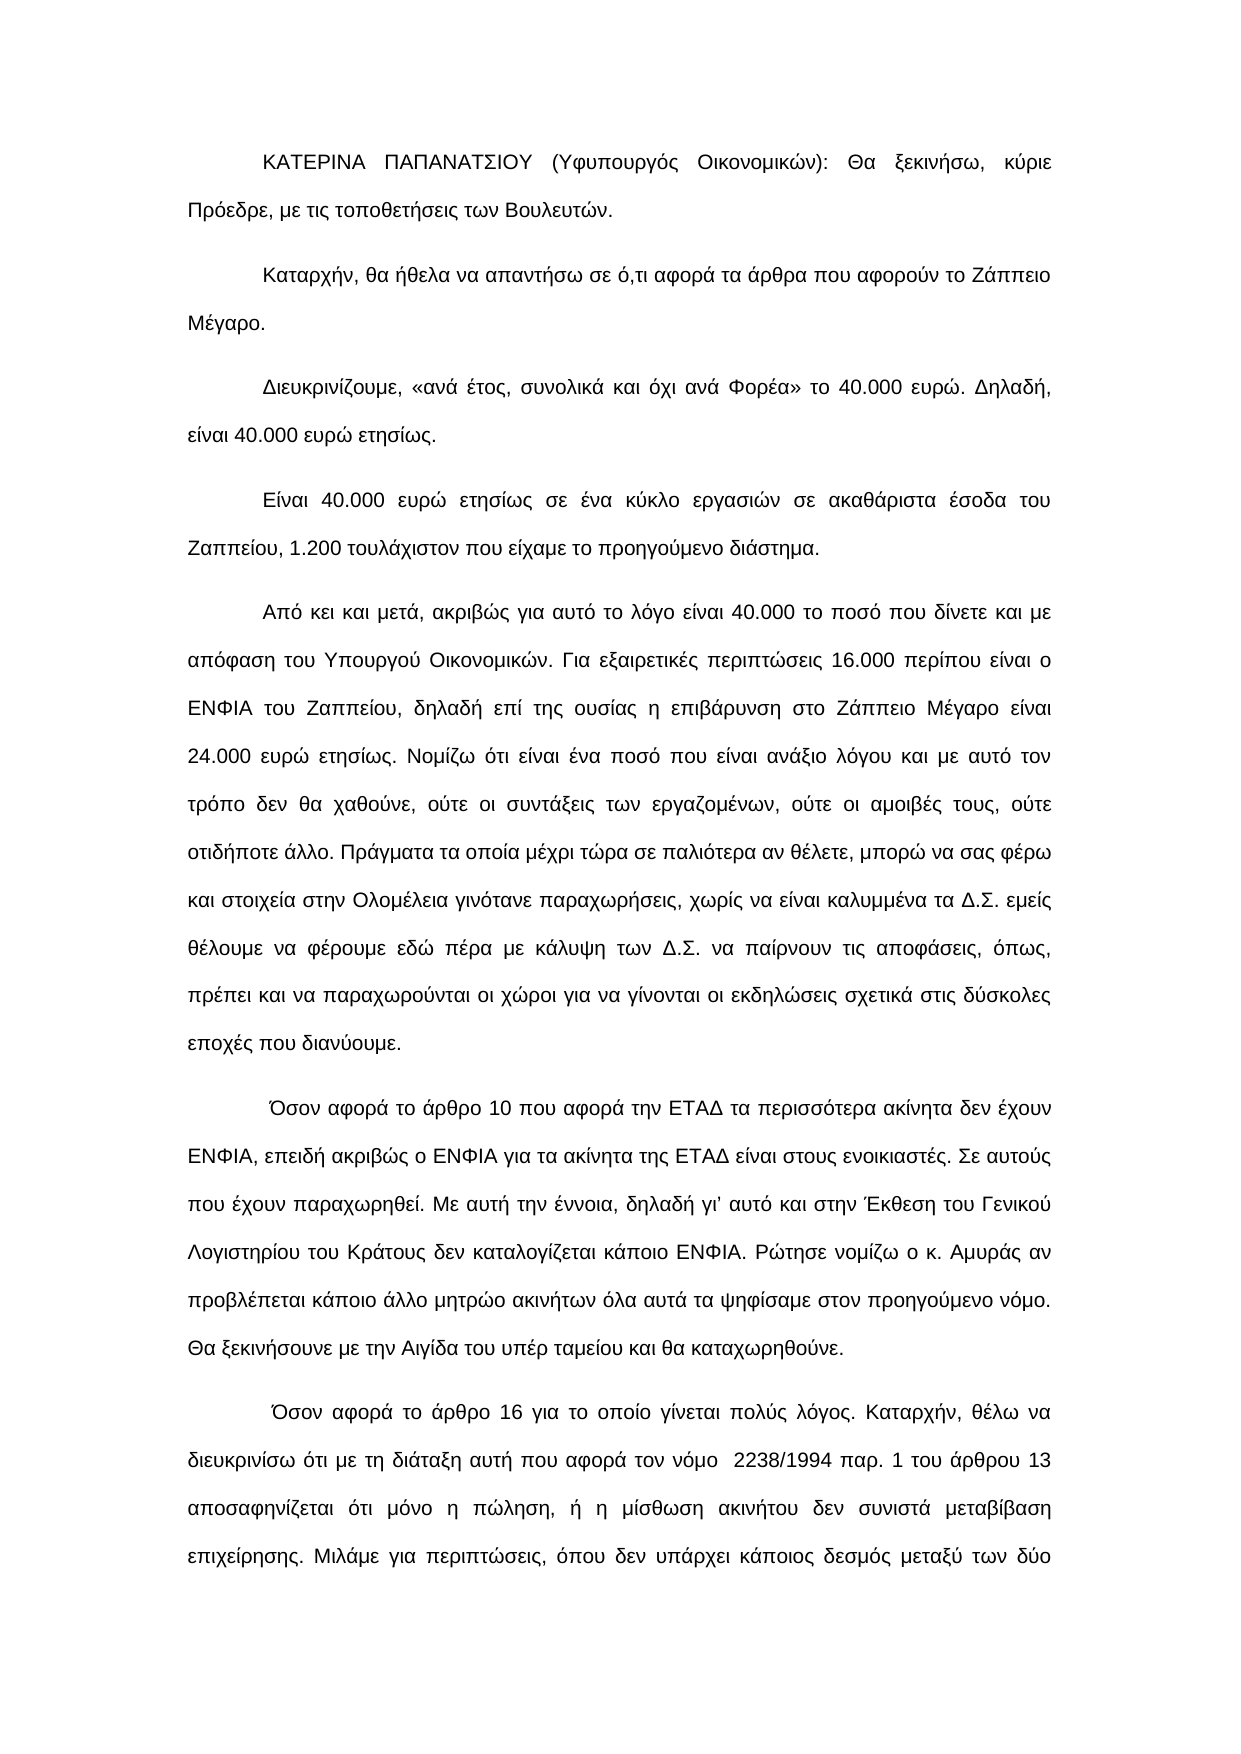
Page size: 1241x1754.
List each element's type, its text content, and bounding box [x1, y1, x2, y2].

text Διευκρινίζουμε, «ανά έτος, συνολικά και όχι ανά Φορέα» το 40.000 ευρώ. Δηλαδή, είναι 40.000 ευρώ ετησίως. [187, 375, 1053, 447]
text Από κει και μετά, ακριβώς για αυτό το λόγο είναι 40.000 το ποσό που δίνετε και με απόφαση του Υπουργού Οικονομικών. Για εξαιρετικές περιπτώσεις 16.000 περίπου είναι ο ΕΝΦΙΑ του Ζαππείου, δηλαδή επί της ουσίας η επιβάρυνση στο Ζάππειο Μέγαρο είναι 24.000 ευρώ ετησίως. Νομίζω ότι είναι ένα ποσό που είναι ανάξιο λόγου και με αυτό τον τρόπο δεν θα χαθούνε, ούτε οι συντάξεις των εργαζομένων, ούτε οι αμοιβές τους, ούτε οτιδήποτε άλλο. Πράγματα τα οποία μέχρι τώρα σε παλιότερα αν θέλετε, μπορώ να σας φέρω και στοιχεία στην Ολομέλεια γινότανε παραχωρήσεις, χωρίς να είναι καλυμμένα τα Δ.Σ. εμείς θέλουμε να φέρουμε εδώ πέρα με κάλυψη των Δ.Σ. να παίρνουν τις αποφάσεις, όπως, πρέπει και να παραχωρούνται οι χώροι για να γίνονται οι εκδηλώσεις σχετικά στις δύσκολες εποχές που διανύουμε. [187, 600, 1053, 1055]
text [187, 1400, 1053, 1568]
text Όσον αφορά το άρθρο 10 που αφορά την ΕΤΑΔ τα περισσότερα ακίνητα δεν έχουν ΕΝΦΙΑ, επειδή ακριβώς ο ΕΝΦΙΑ για τα ακίνητα της ΕΤΑΔ είναι στους ενοικιαστές. Σε αυτούς που έχουν παραχωρηθεί. Με αυτή την έννοια, δηλαδή γι’ αυτό και στην Έκθεση του Γενικού Λογιστηρίου του Κράτους δεν καταλογίζεται κάποιο ΕΝΦΙΑ. Ρώτησε νομίζω ο κ. Αμυράς αν προβλέπεται κάποιο άλλο μητρώο ακινήτων όλα αυτά τα ψηφίσαμε στον προηγούμενο νόμο. Θα ξεκινήσουνε με την Αιγίδα του υπέρ ταμείου και θα καταχωρηθούνε. [187, 1096, 1053, 1359]
text Καταρχήν, θα ήθελα να απαντήσω σε ό,τι αφορά τα άρθρα που αφορούν το Ζάππειο Μέγαρο. [187, 262, 1053, 334]
text Είναι 40.000 ευρώ ετησίως σε ένα κύκλο εργασιών σε ακαθάριστα έσοδα του Ζαππείου, 1.200 τουλάχιστον που είχαμε το προηγούμενο διάστημα. [187, 487, 1053, 559]
text ΚΑΤΕΡΙΝΑ ΠΑΠΑΝΑΤΣΙΟΥ (Υφυπουργός Οικονομικών): Θα ξεκινήσω, κύριε Πρόεδρε, με τις τοποθετήσεις των Βουλευτών. [187, 150, 1053, 222]
